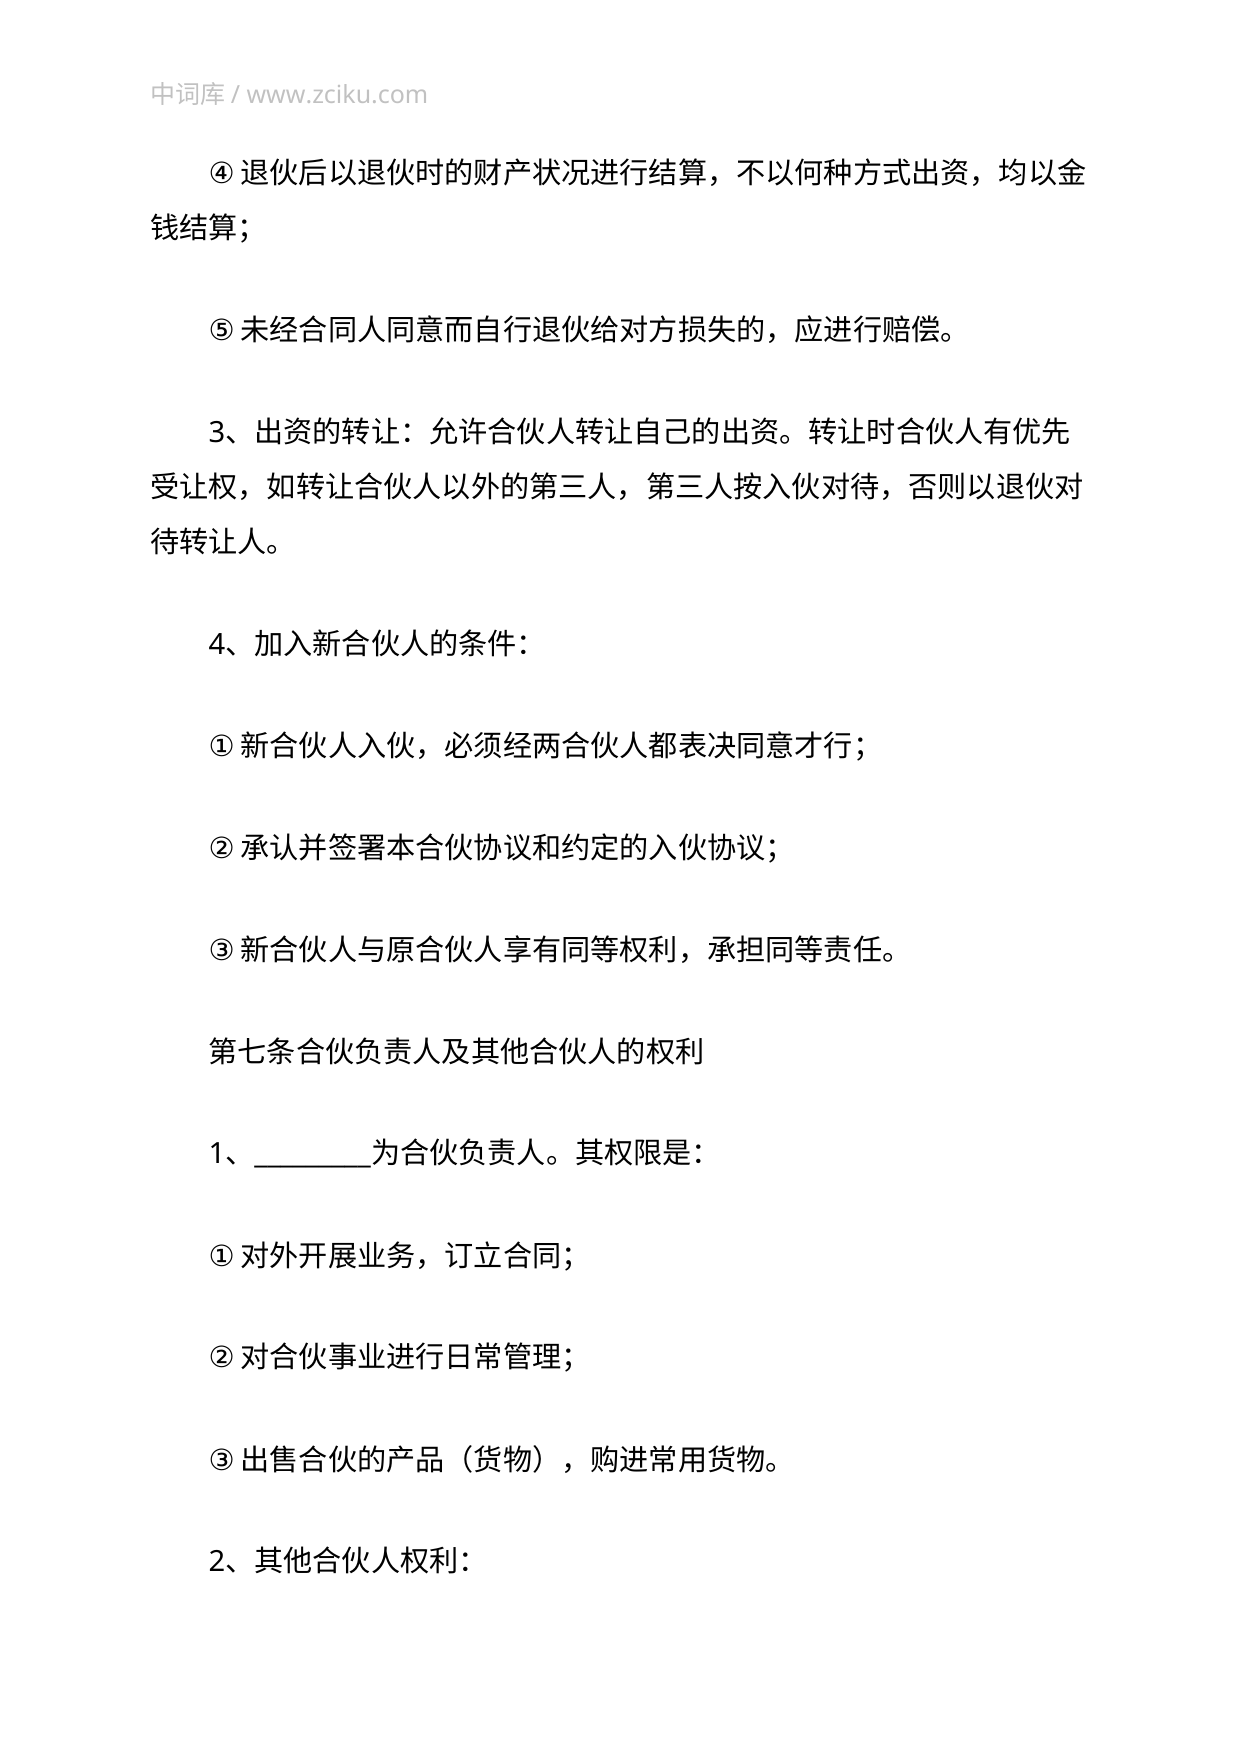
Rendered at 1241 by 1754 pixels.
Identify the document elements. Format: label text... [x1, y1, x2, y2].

text ⑤未经合同人同意而自行退伙给对方损失的，应进行赔偿。 [150, 307, 1090, 349]
text 第七条合伙负责人及其他合伙人的权利 [150, 1028, 1090, 1071]
text ③出售合伙的产品（货物），购进常用货物。 [150, 1436, 1090, 1478]
text 1、_________为合伙负责人。其权限是： [150, 1130, 1090, 1172]
text 4、加入新合伙人的条件： [150, 620, 1090, 663]
text ③新合伙人与原合伙人享有同等权利，承担同等责任。 [150, 926, 1090, 969]
text 3、出资的转让：允许合伙人转让自己的出资。转让时合伙人有优先受让权，如转让合伙人以外的第三人，第三人按入伙对待，否则以退伙对待转让人。 [150, 409, 1090, 561]
text ①对外开展业务，订立合同； [150, 1232, 1090, 1274]
text ④退伙后以退伙时的财产状况进行结算，不以何种方式出资，均以金钱结算； [150, 150, 1090, 247]
text ①新合伙人入伙，必须经两合伙人都表决同意才行； [150, 722, 1090, 765]
text ②承认并签署本合伙协议和约定的入伙协议； [150, 824, 1090, 867]
text ②对合伙事业进行日常管理； [150, 1334, 1090, 1376]
text 2、其他合伙人权利： [150, 1538, 1090, 1580]
